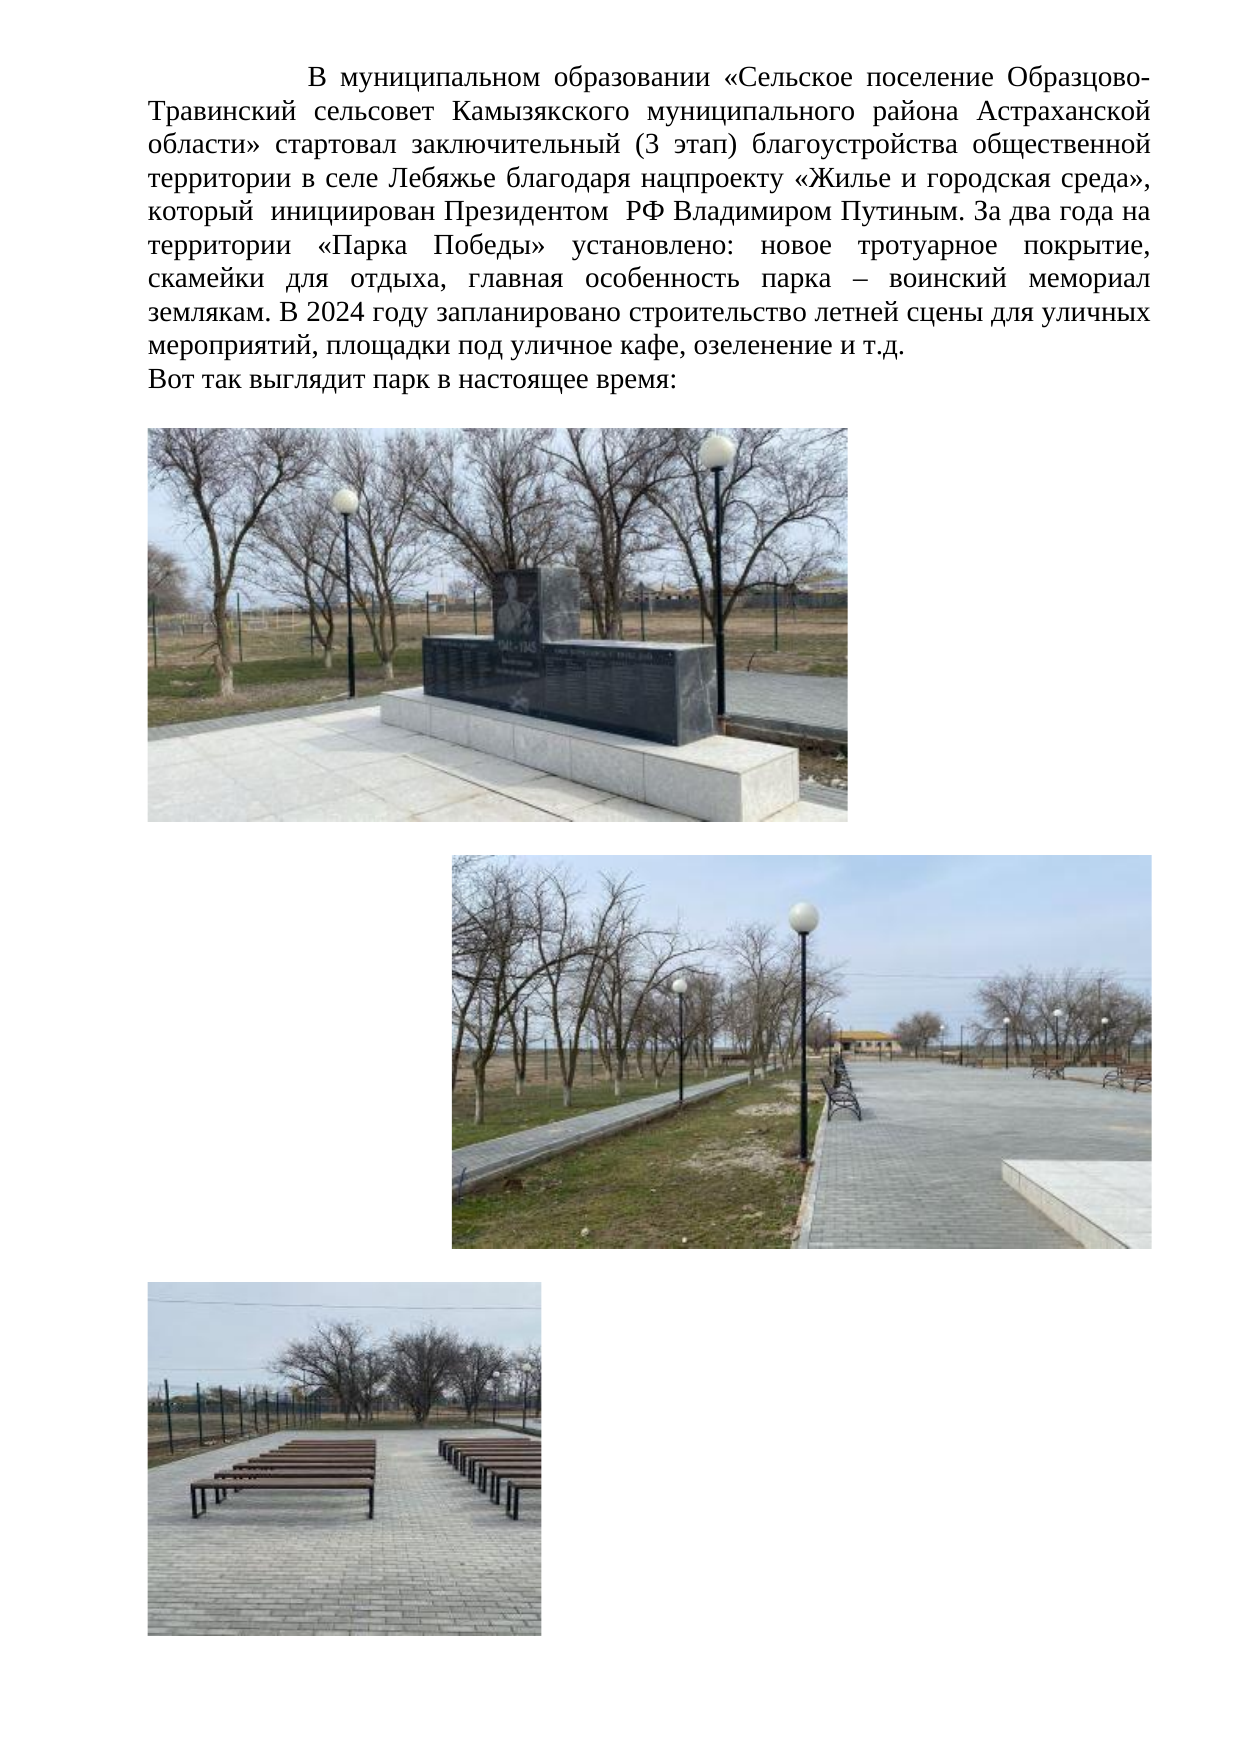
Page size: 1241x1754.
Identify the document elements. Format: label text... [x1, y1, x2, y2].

text Вот так выглядит парк в настоящее время: [148, 361, 1152, 394]
picture [147, 428, 848, 822]
picture [451, 855, 1152, 1249]
picture [147, 1282, 542, 1636]
text В муниципальном образовании «Сельское поселение Образцово-Травинский сельсовет Камызякского муниципального района Астраханской области» стартовал заключительный (3 этап) благоустройства общественной территории в селе Лебяжье благодаря нацпроекту «Жилье и городская среда», который инициирован Президентом РФ Владимиром Путиным. За два года на территории «Парка Победы» установлено: новое тротуарное покрытие, скамейки для отдыха, главная особенность парка – воинский мемориал землякам. В 2024 году запланировано строительство летней сцены для уличных мероприятий, площадки под уличное кафе, озеленение и т.д. [148, 59, 1152, 361]
